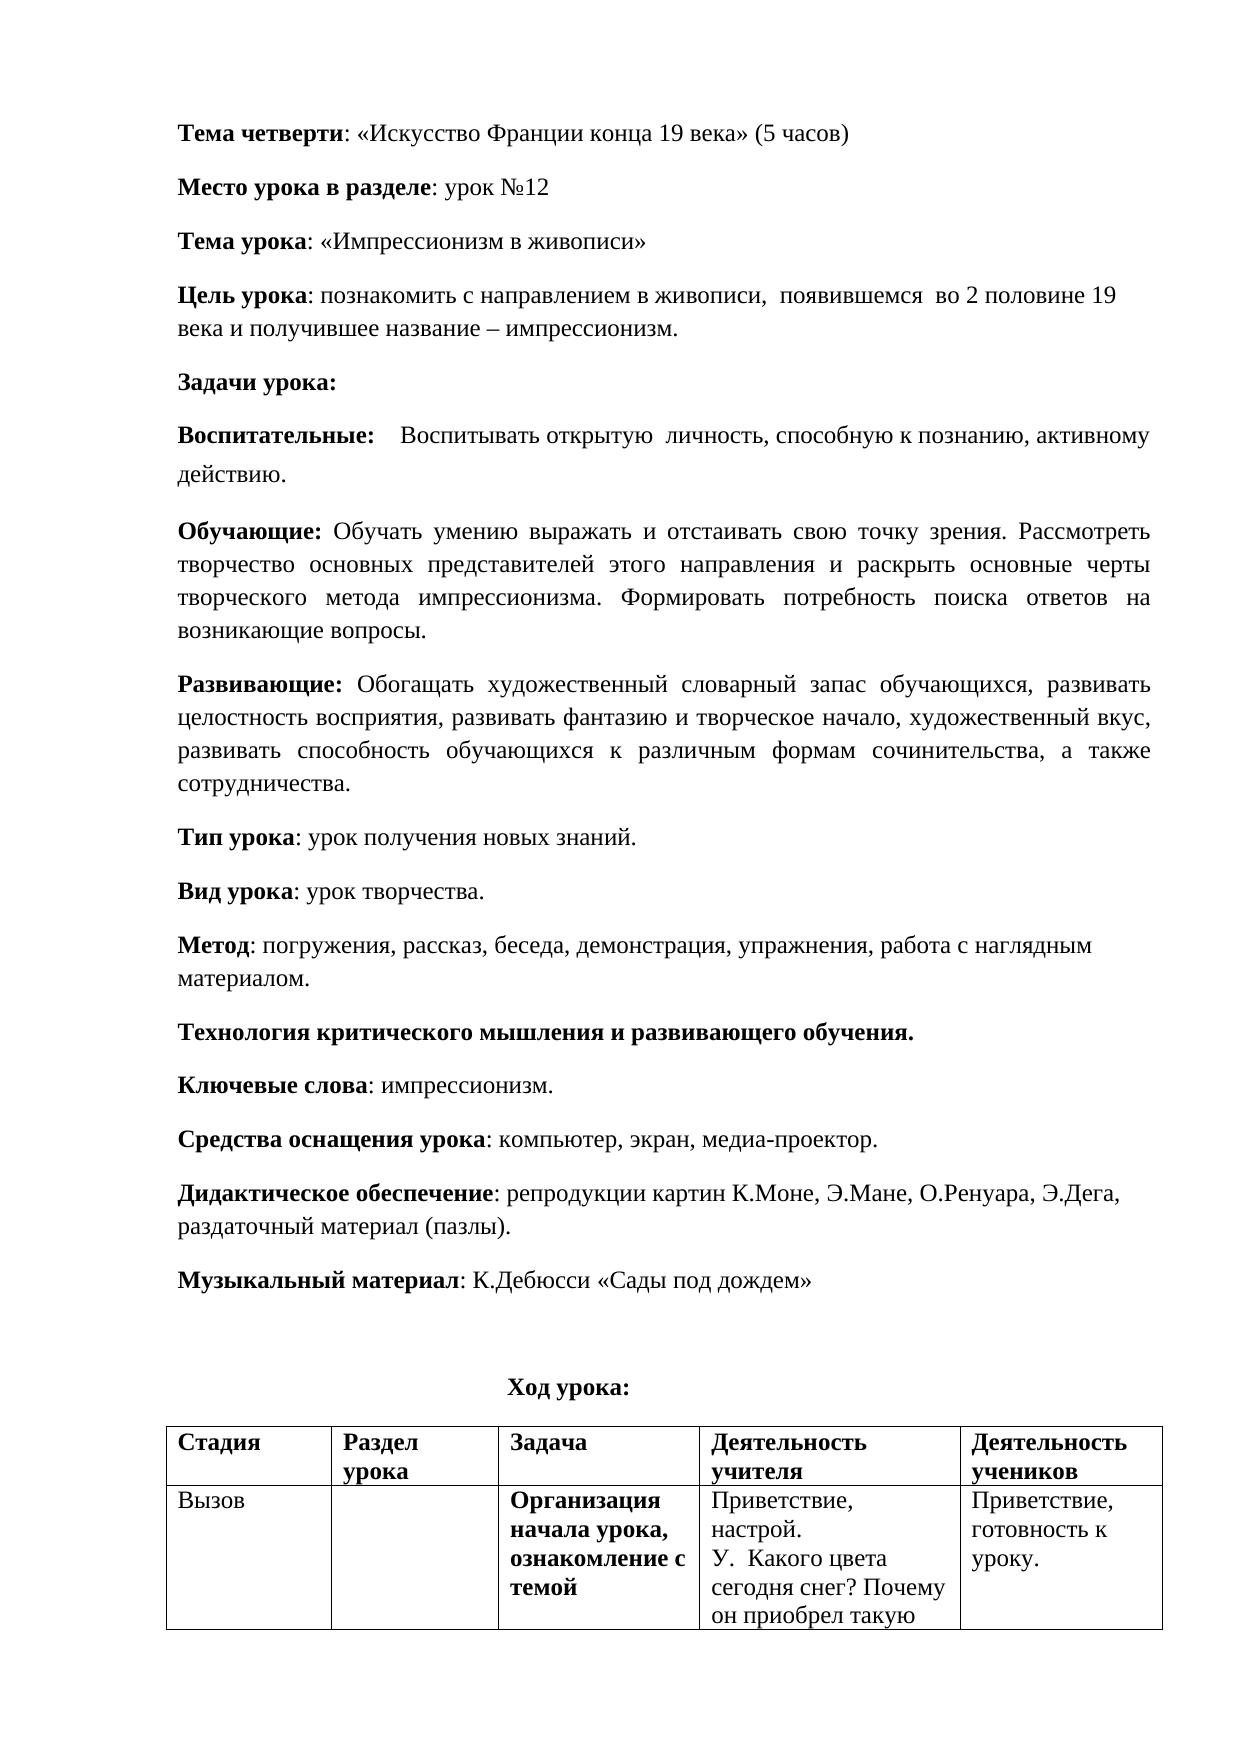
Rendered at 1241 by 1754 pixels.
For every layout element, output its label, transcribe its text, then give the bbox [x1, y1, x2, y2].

text Средства оснащения урока: компьютер, экран, медиа-проектор. [177, 1124, 1152, 1153]
text Технология критического мышления и развивающего обучения. [177, 1017, 1152, 1045]
text Обучающие: Обучать умению выражать и отстаивать свою точку зрения. Рассмотреть творчество основных представителей этого направления и раскрыть основные черты творческого метода импрессионизма. Формировать потребность поиска ответов на возникающие вопросы. [177, 516, 1152, 644]
table_header Задача [499, 1427, 699, 1484]
text Метод: погружения, рассказ, беседа, демонстрация, упражнения, работа с наглядным материалом. [177, 930, 1152, 992]
text Тема урока: «Импрессионизм в живописи» [177, 226, 1152, 254]
text Вид урока: урок творчества. [177, 876, 1152, 905]
table_header Деятельность учителя [700, 1427, 960, 1484]
text Развивающие: Обогащать художественный словарный запас обучающихся, развивать целостность восприятия, развивать фантазию и творческое начало, художественный вкус, развивать способность обучающихся к различным формам сочинительства, а также сотрудничества. [177, 669, 1152, 797]
text Тема четверти: «Искусство Франции конца 19 века» (5 часов) [177, 118, 1152, 147]
table_header Стадия [167, 1427, 331, 1484]
text Цель урока: познакомить с направлением в живописи, появившемся во 2 половине 19 века и получившее название – импрессионизм. [177, 280, 1152, 341]
text Воспитательные: Воспитывать открытую личность, способную к познанию, активному действию. [177, 420, 1152, 490]
table_cell Вызов [167, 1486, 331, 1629]
table_header Раздел урока [332, 1427, 498, 1484]
text Место урока в разделе: урок №12 [177, 172, 1152, 201]
text Задачи урока: [177, 367, 1152, 395]
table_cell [700, 1486, 960, 1629]
table_header Деятельность учеников [961, 1427, 1162, 1484]
table_cell [332, 1486, 498, 1629]
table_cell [499, 1486, 699, 1629]
text Ход урока: [177, 1372, 1152, 1401]
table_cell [961, 1486, 1162, 1629]
text Тип урока: урок получения новых знаний. [177, 822, 1152, 851]
text Музыкальный материал: К.Дебюсси «Сады под дождем» [177, 1265, 1152, 1294]
text Дидактическое обеспечение: репродукции картин К.Моне, Э.Мане, О.Ренуара, Э.Дега, раздаточный материал (пазлы). [177, 1178, 1152, 1240]
text Ключевые слова: импрессионизм. [177, 1071, 1152, 1099]
